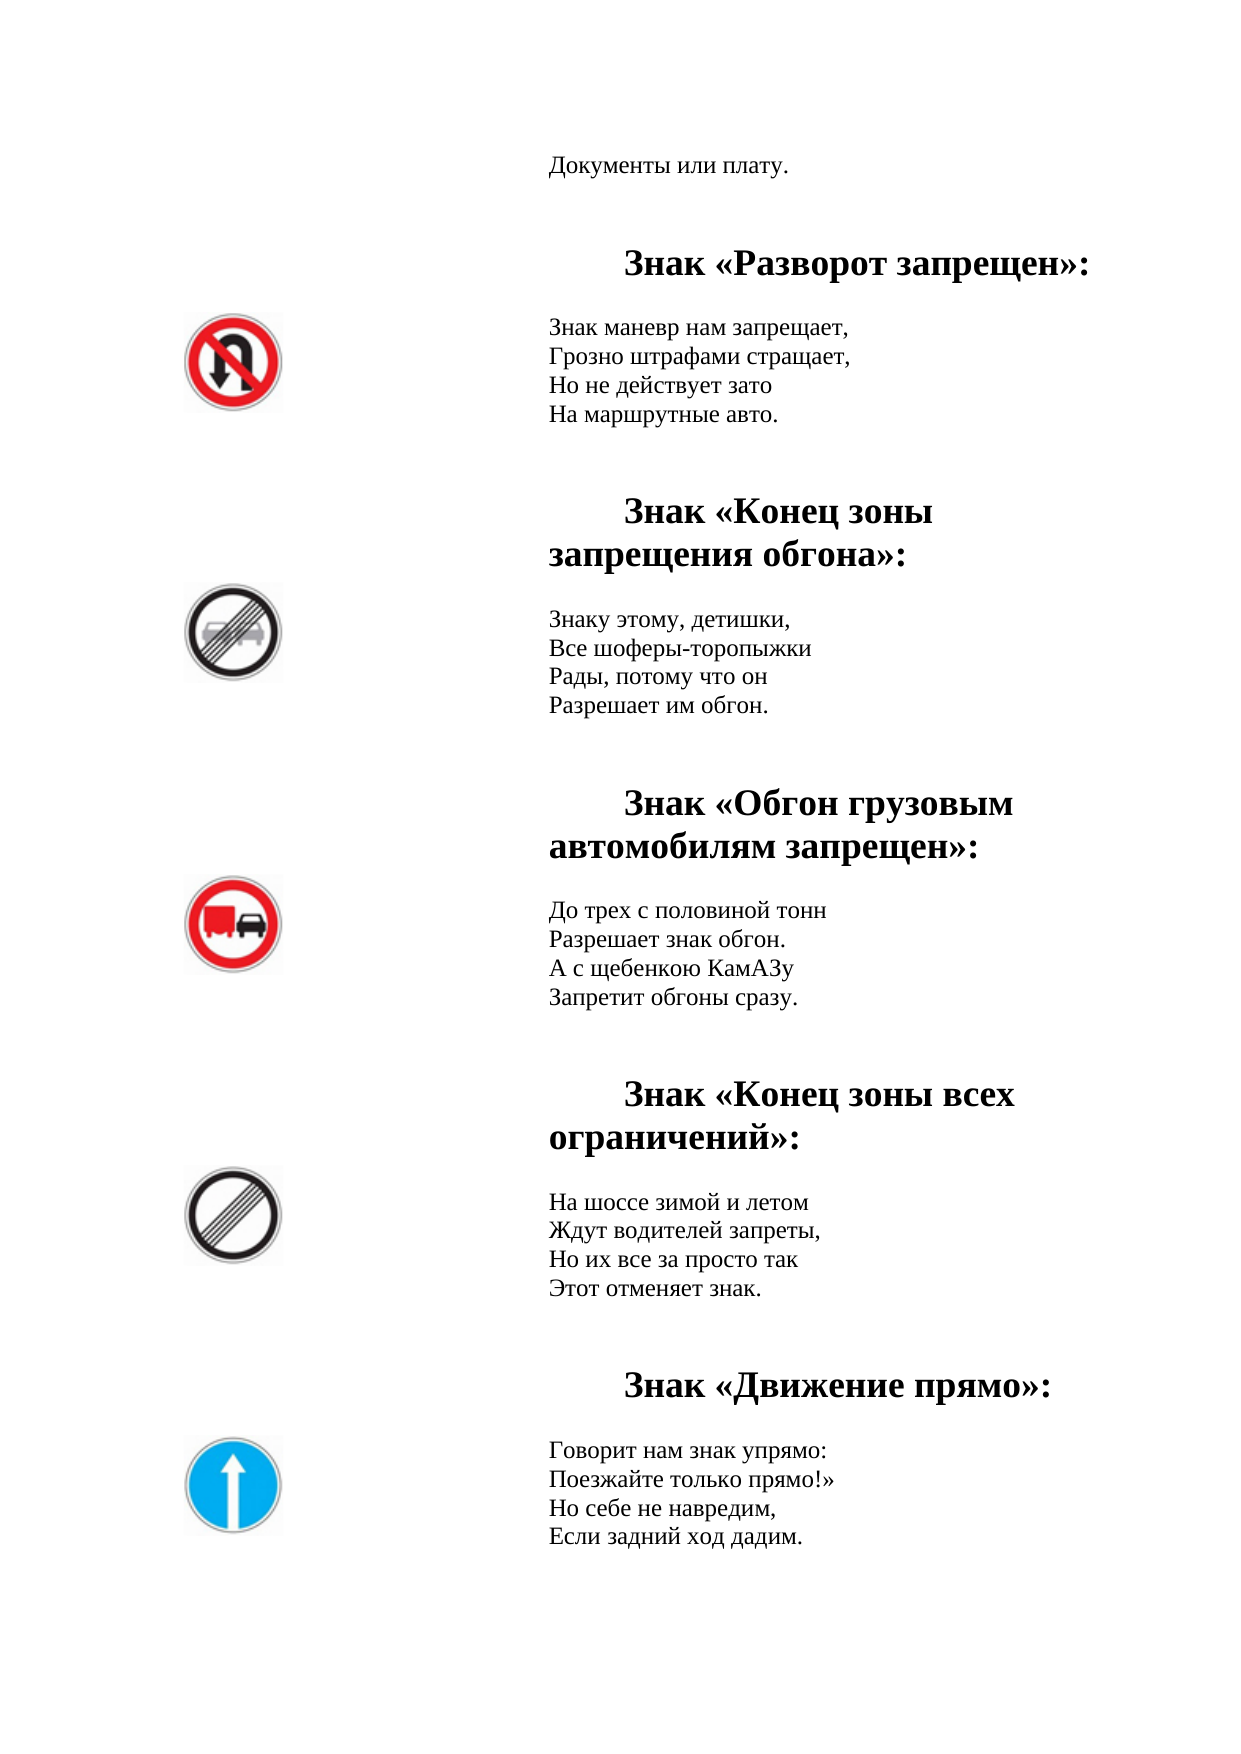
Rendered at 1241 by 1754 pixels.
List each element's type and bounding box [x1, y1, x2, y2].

picture [183, 874, 284, 975]
picture [183, 1435, 284, 1536]
picture [183, 582, 284, 683]
picture [183, 312, 284, 413]
table_header [177, 118, 1152, 1611]
picture [183, 1165, 284, 1266]
